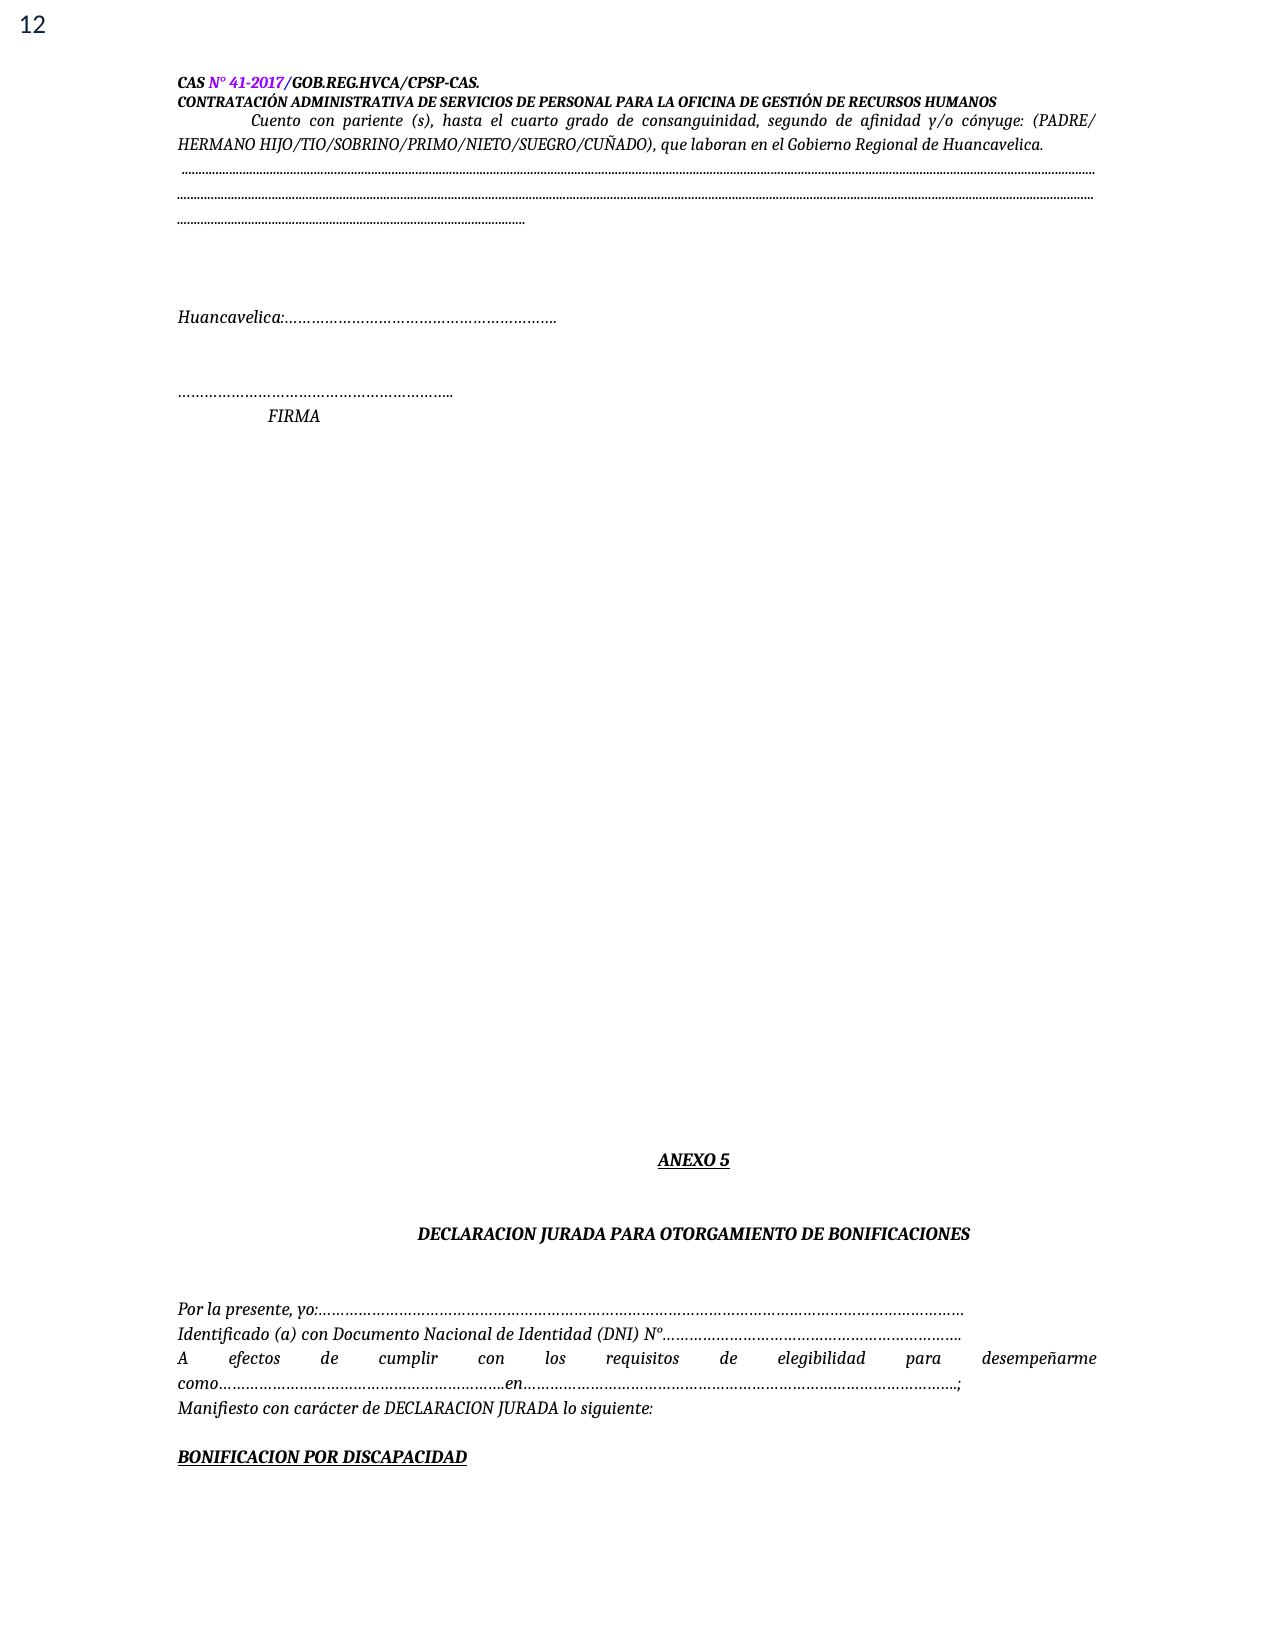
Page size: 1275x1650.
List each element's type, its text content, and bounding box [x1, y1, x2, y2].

text ANEXO 5 [290, 1149, 1098, 1171]
text BONIFICACION POR DISCAPACIDAD [177, 1447, 1098, 1468]
text …………………………………………………….. [177, 381, 1098, 402]
text .................................................................................................................................................................................................................................................................................................................................................................................................................................................................................................................................................................................................................................................................... [177, 158, 1098, 229]
text FIRMA [177, 406, 1098, 427]
text A efectos de cumplir con los requisitos de elegibilidad para desempeñarme como……………………………………………………….en…………………………………………………………………………………….; [177, 1348, 1098, 1394]
text Cuento con pariente (s), hasta el cuarto grado de consanguinidad, segundo de afinidad y/o cónyuge: (PADRE/ HERMANO HIJO/TIO/SOBRINO/PRIMO/NIETO/SUEGRO/CUÑADO), que laboran en el Gobierno Regional de Huancavelica. [177, 111, 1098, 155]
text Huancavelica:……………………………………………………. [177, 307, 1098, 328]
text DECLARACION JURADA PARA OTORGAMIENTO DE BONIFICACIONES [290, 1224, 1098, 1245]
text Por la presente, yo:……………………………………………………………………………………………………………………………… [177, 1298, 1098, 1320]
text Manifiesto con carácter de DECLARACION JURADA lo siguiente: [177, 1397, 1098, 1419]
text Identificado (a) con Documento Nacional de Identidad (DNI) N°…………………………………………………………. [177, 1323, 1098, 1344]
